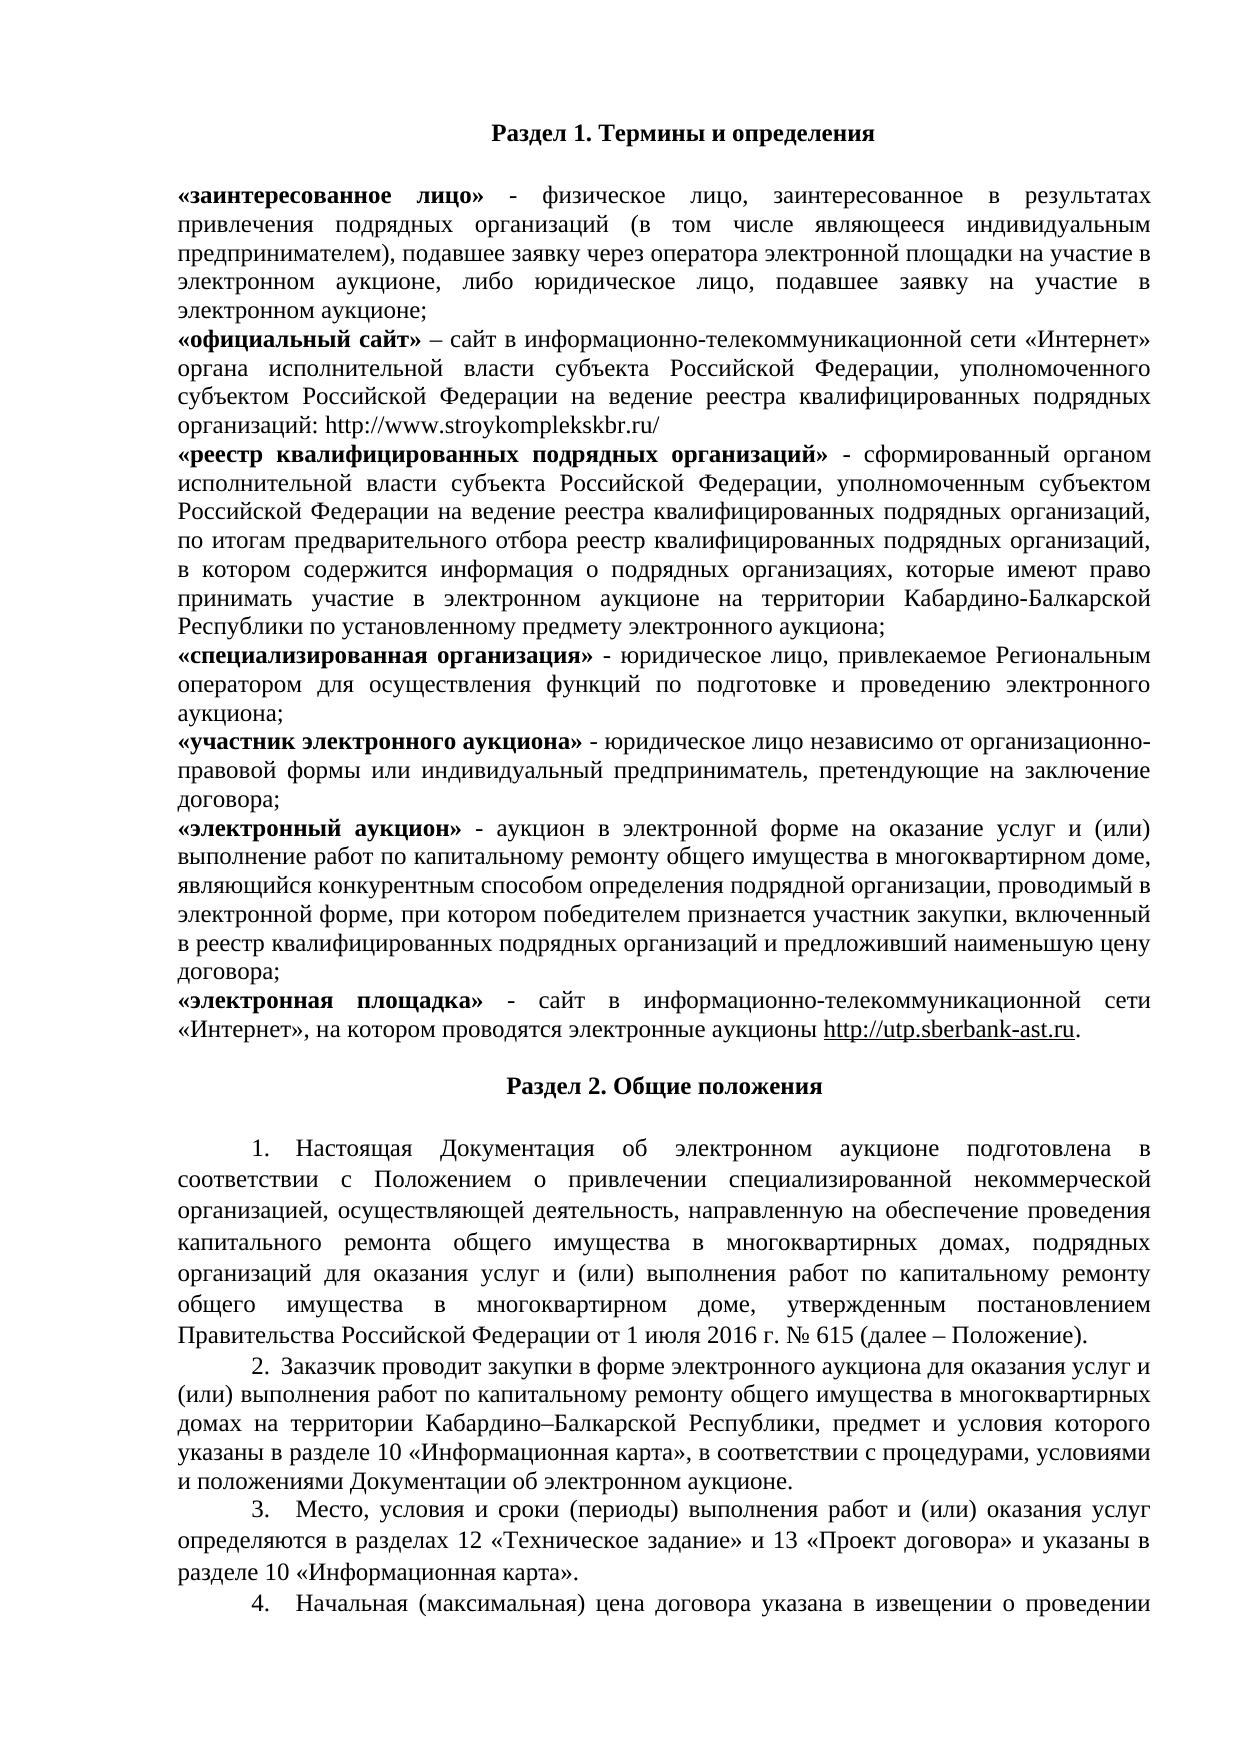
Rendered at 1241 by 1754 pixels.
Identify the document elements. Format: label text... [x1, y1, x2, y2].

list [177, 1588, 1152, 1616]
text «специализированная организация» - юридическое лицо, привлекаемое Региональным оператором для осуществления функций по подготовке и проведению электронного аукциона; [177, 640, 1152, 726]
text «участник электронного аукциона» - юридическое лицо независимо от организационно-правовой формы или индивидуальный предприниматель, претендующие на заключение договора; [177, 726, 1152, 813]
text «реестр квалифицированных подрядных организаций» - сформированный органом исполнительной власти субъекта Российской Федерации, уполномоченным субъектом Российской Федерации на ведение реестра квалифицированных подрядных организаций, по итогам предварительного отбора реестр квалифицированных подрядных организаций, в котором содержится информация о подрядных организациях, которые имеют право принимать участие в электронном аукционе на территории Кабардино-Балкарской Республики по установленному предмету электронного аукциона; [177, 439, 1152, 640]
list Настоящая Документация об электронном аукционе подготовлена в соответствии с Положением о привлечении специализированной некоммерческой организацией, осуществляющей деятельность, направленную на обеспечение проведения капитального ремонта общего имущества в многоквартирных домах, подрядных организаций для оказания услуг и (или) выполнения работ по капитальному ремонту общего имущества в многоквартирном доме, утвержденным постановлением Правительства Российской Федерации от 1 июля 2016 г. № 615 (далее – Положение). [177, 1133, 1152, 1348]
text Раздел 1. Термины и определения [215, 118, 1152, 147]
text Раздел 2. Общие положения [177, 1071, 1152, 1100]
list Заказчик проводит закупки в форме электронного аукциона для оказания услуг и (или) выполнения работ по капитальному ремонту общего имущества в многоквартирных домах на территории Кабардино–Балкарской Республики, предмет и условия которого указаны в разделе 10 «Информационная карта», в соответствии с процедурами, условиями и положениями Документации об электронном аукционе. [177, 1351, 1152, 1494]
text «электронный аукцион» - аукцион в электронной форме на оказание услуг и (или) выполнение работ по капитальному ремонту общего имущества в многоквартирном доме, являющийся конкурентным способом определения подрядной организации, проводимый в электронной форме, при котором победителем признается участник закупки, включенный в реестр квалифицированных подрядных организаций и предложивший наименьшую цену договора; [177, 813, 1152, 985]
text «электронная площадка» - сайт в информационно-телекоммуникационной сети «Интернет», на котором проводятся электронные аукционы http://utp.sberbank-ast.ru. [177, 985, 1152, 1043]
list Место, условия и сроки (периоды) выполнения работ и (или) оказания услуг определяются в разделах 12 «Техническое задание» и 13 «Проект договора» и указаны в разделе 10 «Информационная карта». [177, 1494, 1152, 1585]
text «официальный сайт» – сайт в информационно-телекоммуникационной сети «Интернет» органа исполнительной власти субъекта Российской Федерации, уполномоченного субъектом Российской Федерации на ведение реестра квалифицированных подрядных организаций: http://www.stroykomplekskbr.ru/ [177, 324, 1152, 439]
text «заинтересованное лицо» - физическое лицо, заинтересованное в результатах привлечения подрядных организаций (в том числе являющееся индивидуальным предпринимателем), подавшее заявку через оператора электронной площадки на участие в электронном аукционе, либо юридическое лицо, подавшее заявку на участие в электронном аукционе; [177, 180, 1152, 324]
